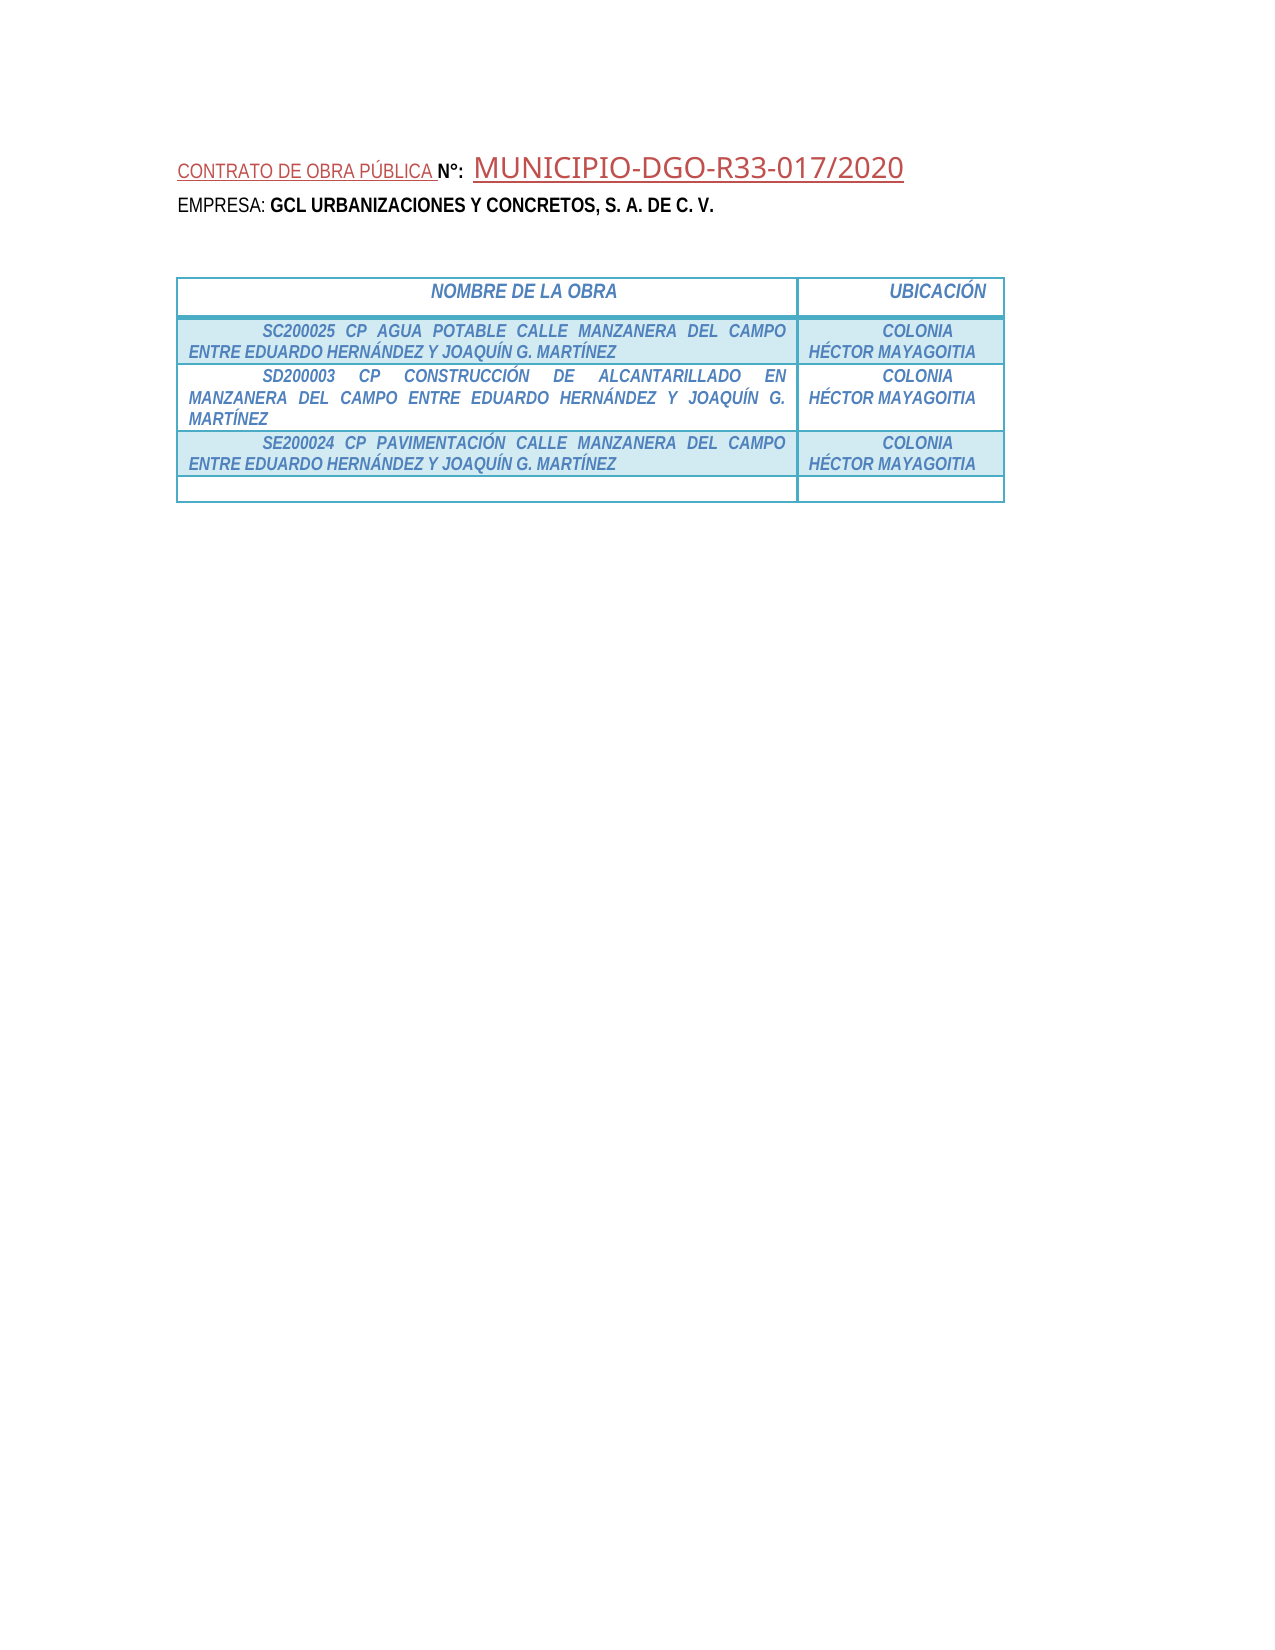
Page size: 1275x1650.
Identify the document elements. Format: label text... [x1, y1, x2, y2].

text EMPRESA: GCL URBANIZACIONES Y CONCRETOS, S. A. DE C. V. [177, 193, 1098, 217]
table_cell COLONIA HÉCTOR MAYAGOITIA [799, 432, 1003, 475]
table_cell SC200025 CP AGUA POTABLE CALLE MANZANERA DEL CAMPO ENTRE EDUARDO HERNÁNDEZ Y JOAQUÍN G. MARTÍNEZ [178, 320, 796, 363]
table_cell [178, 477, 796, 501]
table_header UBICACIÓN [799, 279, 1003, 315]
table_cell [799, 477, 1003, 501]
text CONTRATO DE OBRA PÚBLICA N°: MUNICIPIO-DGO-R33-017/2020 [177, 148, 1098, 187]
table_cell SE200024 CP PAVIMENTACIÓN CALLE MANZANERA DEL CAMPO ENTRE EDUARDO HERNÁNDEZ Y JOAQUÍN G. MARTÍNEZ [178, 432, 796, 475]
table_cell COLONIA HÉCTOR MAYAGOITIA [799, 365, 1003, 430]
table_cell COLONIA HÉCTOR MAYAGOITIA [799, 320, 1003, 363]
table_cell SD200003 CP CONSTRUCCIÓN DE ALCANTARILLADO EN MANZANERA DEL CAMPO ENTRE EDUARDO HERNÁNDEZ Y JOAQUÍN G. MARTÍNEZ [178, 365, 796, 430]
table_header NOMBRE DE LA OBRA [178, 279, 796, 315]
